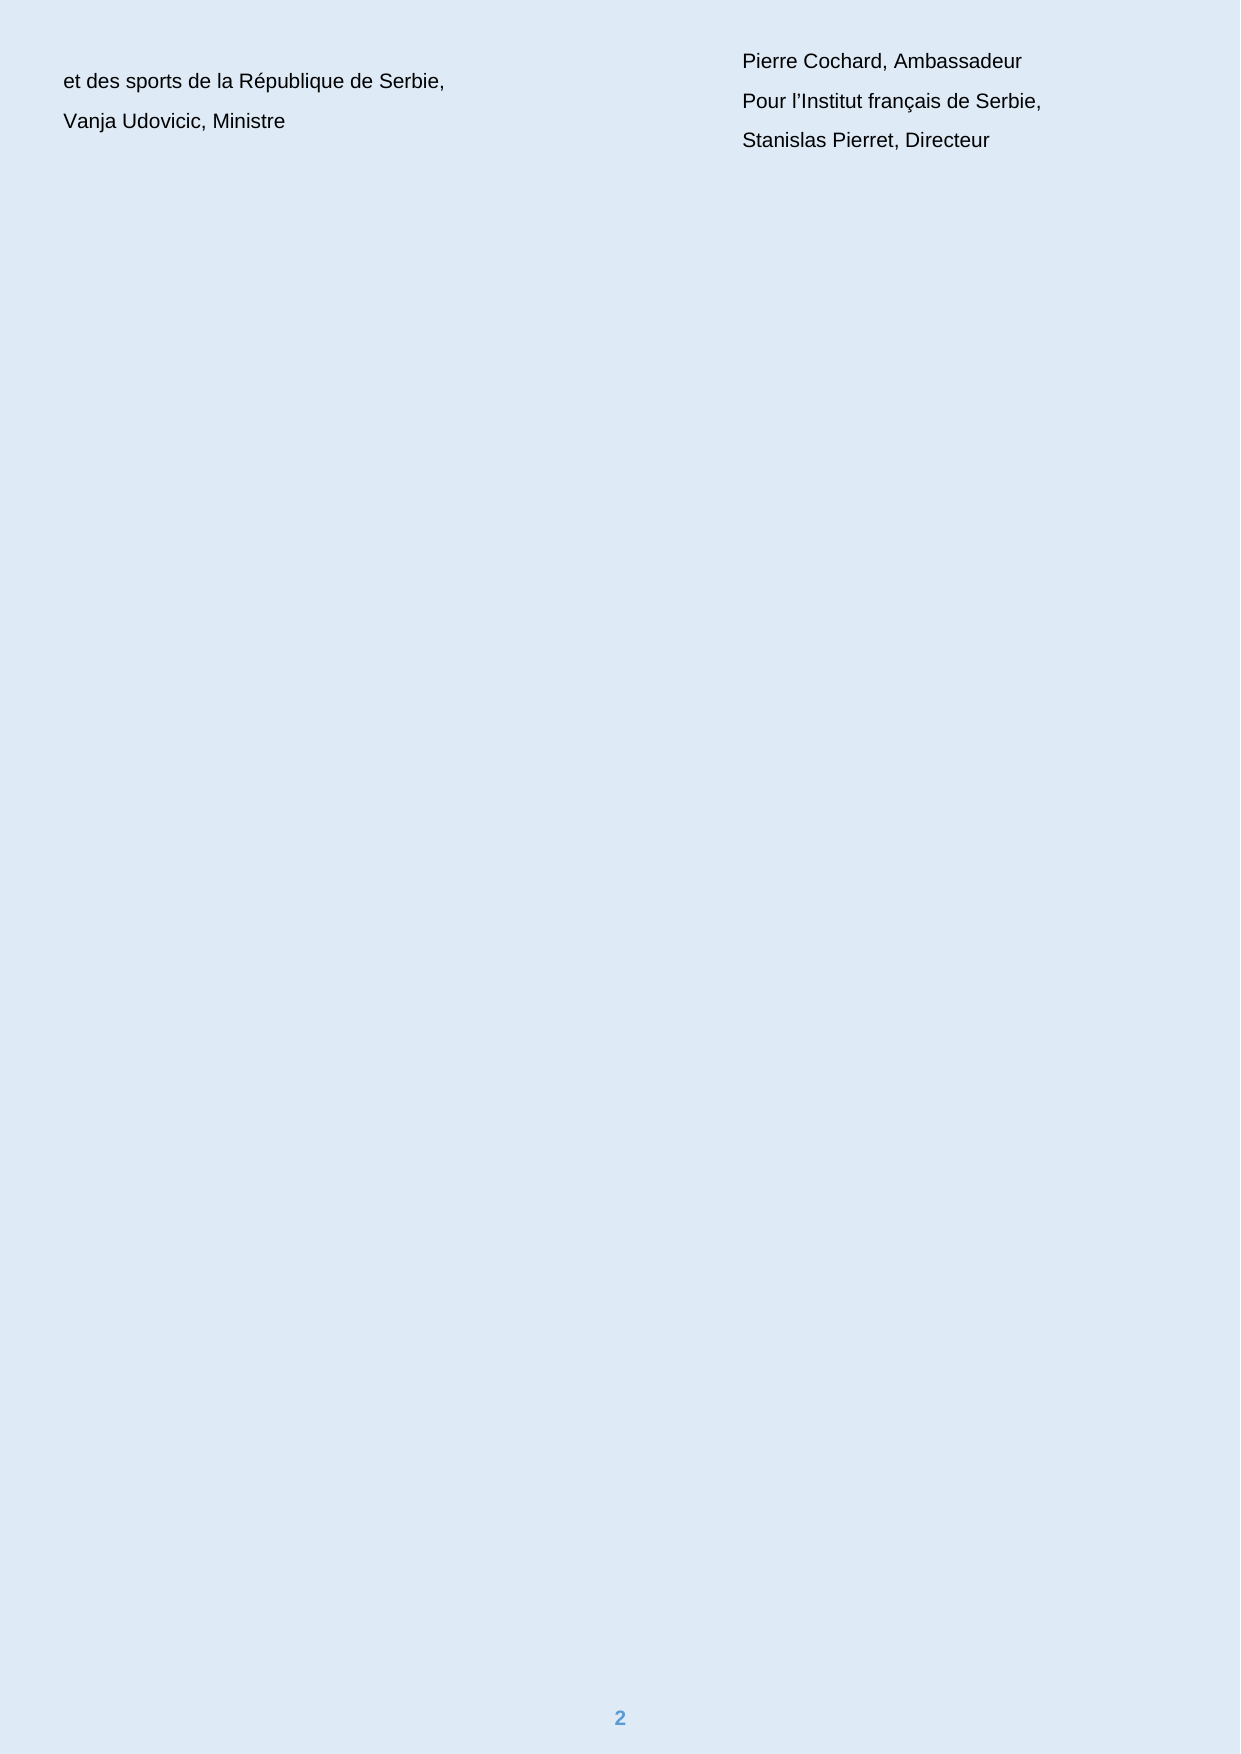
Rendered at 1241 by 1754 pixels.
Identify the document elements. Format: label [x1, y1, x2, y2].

table_header [738, 44, 1182, 172]
table_header [58, 44, 737, 172]
